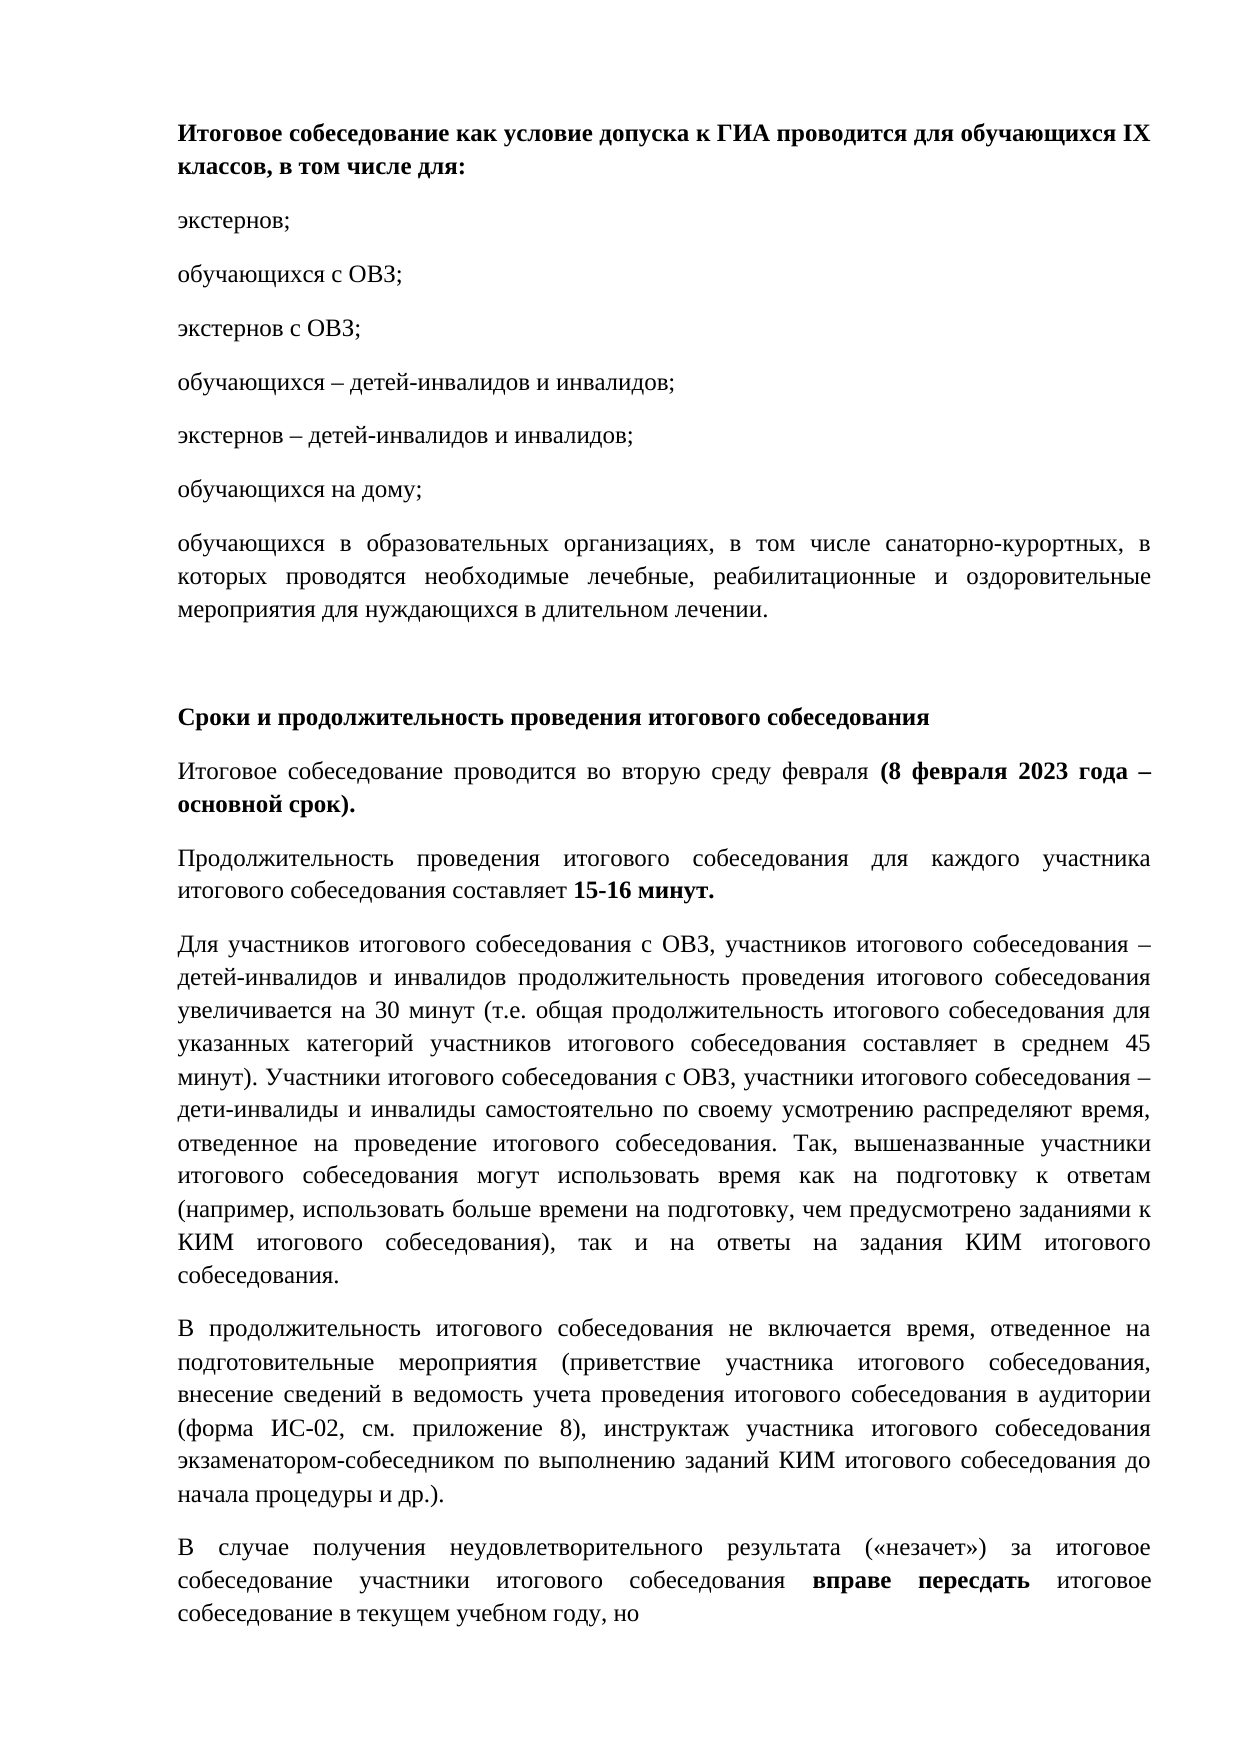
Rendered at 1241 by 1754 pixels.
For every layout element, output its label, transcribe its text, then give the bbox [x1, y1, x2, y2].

text В продолжительность итогового собеседования не включается время, отведенное на подготовительные мероприятия (приветствие участника итогового собеседования, внесение сведений в ведомость учета проведения итогового собеседования в аудитории (форма ИС-02, см. приложение 8), инструктаж участника итогового собеседования экзаменатором-собеседником по выполнению заданий КИМ итогового собеседования до начала процедуры и др.). [177, 1313, 1152, 1507]
text Сроки и продолжительность проведения итогового собеседования [177, 702, 1152, 731]
text Продолжительность проведения итогового собеседования для каждого участника итогового собеседования составляет 15-16 минут. [177, 843, 1152, 904]
text экстернов – детей-инвалидов и инвалидов; [177, 420, 1152, 449]
text обучающихся – детей-инвалидов и инвалидов; [177, 367, 1152, 395]
text В случае получения неудовлетворительного результата («незачет») за итоговое собеседование участники итогового собеседования вправе пересдать итоговое собеседование в текущем учебном году, но [177, 1532, 1152, 1627]
text обучающихся на дому; [177, 474, 1152, 503]
text Для участников итогового собеседования с ОВЗ, участников итогового собеседования – детей-инвалидов и инвалидов продолжительность проведения итогового собеседования увеличивается на 30 минут (т.е. общая продолжительность итогового собеседования для указанных категорий участников итогового собеседования составляет в среднем 45 минут). Участники итогового собеседования с ОВЗ, участники итогового собеседования – дети-инвалиды и инвалиды самостоятельно по своему усмотрению распределяют время, отведенное на проведение итогового собеседования. Так, вышеназванные участники итогового собеседования могут использовать время как на подготовку к ответам (например, использовать больше времени на подготовку, чем предусмотрено заданиями к КИМ итогового собеседования), так и на ответы на задания КИМ итогового собеседования. [177, 929, 1152, 1288]
text Итоговое собеседование как условие допуска к ГИА проводится для обучающихся IX классов, в том числе для: [177, 118, 1152, 180]
text экстернов с ОВЗ; [177, 313, 1152, 341]
text Итоговое собеседование проводится во вторую среду февраля (8 февраля 2023 года – основной срок). [177, 756, 1152, 817]
text экстернов; [177, 205, 1152, 234]
text обучающихся с ОВЗ; [177, 259, 1152, 288]
text обучающихся в образовательных организациях, в том числе санаторно-курортных, в которых проводятся необходимые лечебные, реабилитационные и оздоровительные мероприятия для нуждающихся в длительном лечении. [177, 528, 1152, 623]
